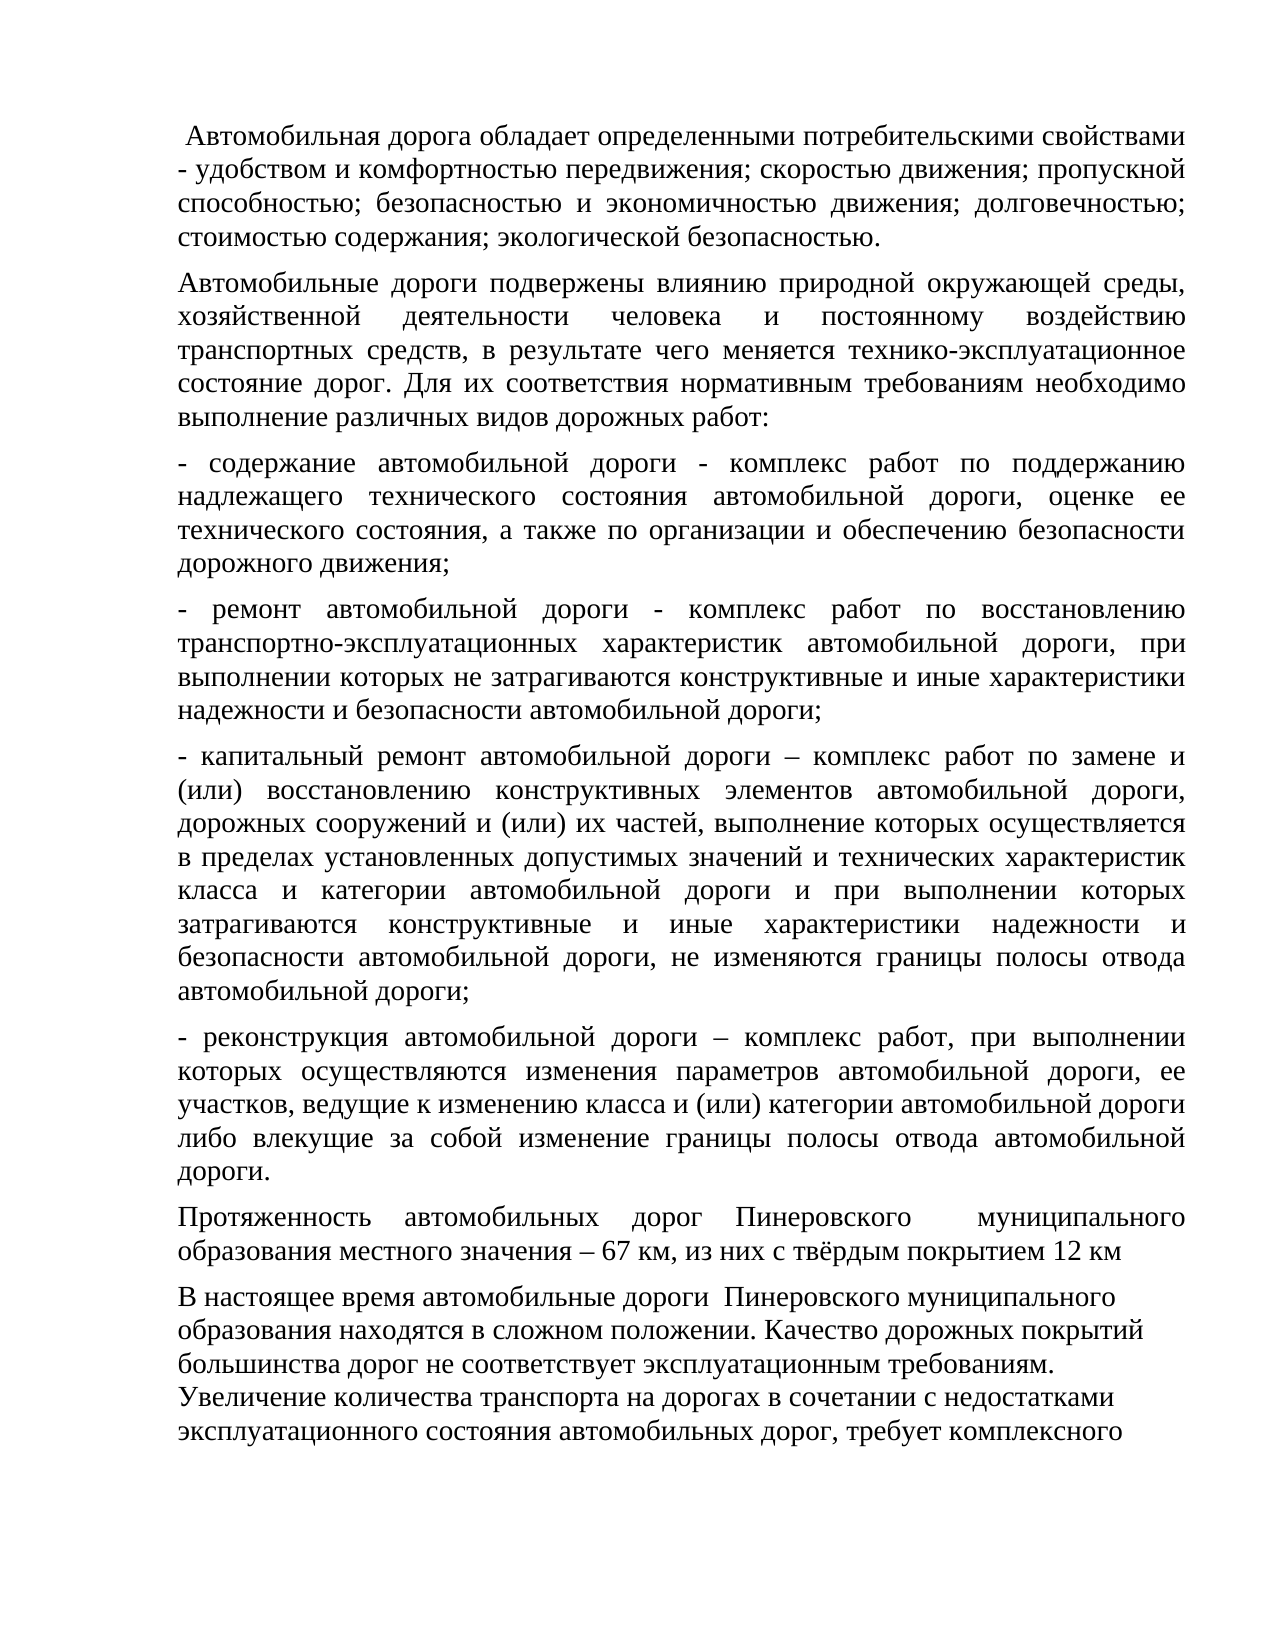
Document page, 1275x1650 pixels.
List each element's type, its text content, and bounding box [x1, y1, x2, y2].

text - реконструкция автомобильной дороги – комплекс работ, при выполнении которых осуществляются изменения параметров автомобильной дороги, ее участков, ведущие к изменению класса и (или) категории автомобильной дороги либо влекущие за собой изменение границы полосы отвода автомобильной дороги. [177, 1019, 1186, 1187]
text Автомобильные дороги подвержены влиянию природной окружающей среды, хозяйственной деятельности человека и постоянному воздействию транспортных средств, в результате чего меняется технико-эксплуатационное состояние дорог. Для их соответствия нормативным требованиям необходимо выполнение различных видов дорожных работ: [177, 265, 1186, 432]
text Протяженность автомобильных дорог Пинеровского муниципального образования местного значения – 67 км, из них с твёрдым покрытием 12 км [177, 1199, 1186, 1266]
text - содержание автомобильной дороги - комплекс работ по поддержанию надлежащего технического состояния автомобильной дороги, оценке ее технического состояния, а также по организации и обеспечению безопасности дорожного движения; [177, 445, 1186, 579]
text Автомобильная дорога обладает определенными потребительскими свойствами - удобством и комфортностью передвижения; скоростью движения; пропускной способностью; безопасностью и экономичностью движения; долговечностью; стоимостью содержания; экологической безопасностью. [177, 118, 1186, 252]
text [177, 1279, 1186, 1447]
text - ремонт автомобильной дороги - комплекс работ по восстановлению транспортно-эксплуатационных характеристик автомобильной дороги, при выполнении которых не затрагиваются конструктивные и иные характеристики надежности и безопасности автомобильной дороги; [177, 592, 1186, 726]
text - капитальный ремонт автомобильной дороги – комплекс работ по замене и (или) восстановлению конструктивных элементов автомобильной дороги, дорожных сооружений и (или) их частей, выполнение которых осуществляется в пределах установленных допустимых значений и технических характеристик класса и категории автомобильной дороги и при выполнении которых затрагиваются конструктивные и иные характеристики надежности и безопасности автомобильной дороги, не изменяются границы полосы отвода автомобильной дороги; [177, 738, 1186, 1007]
